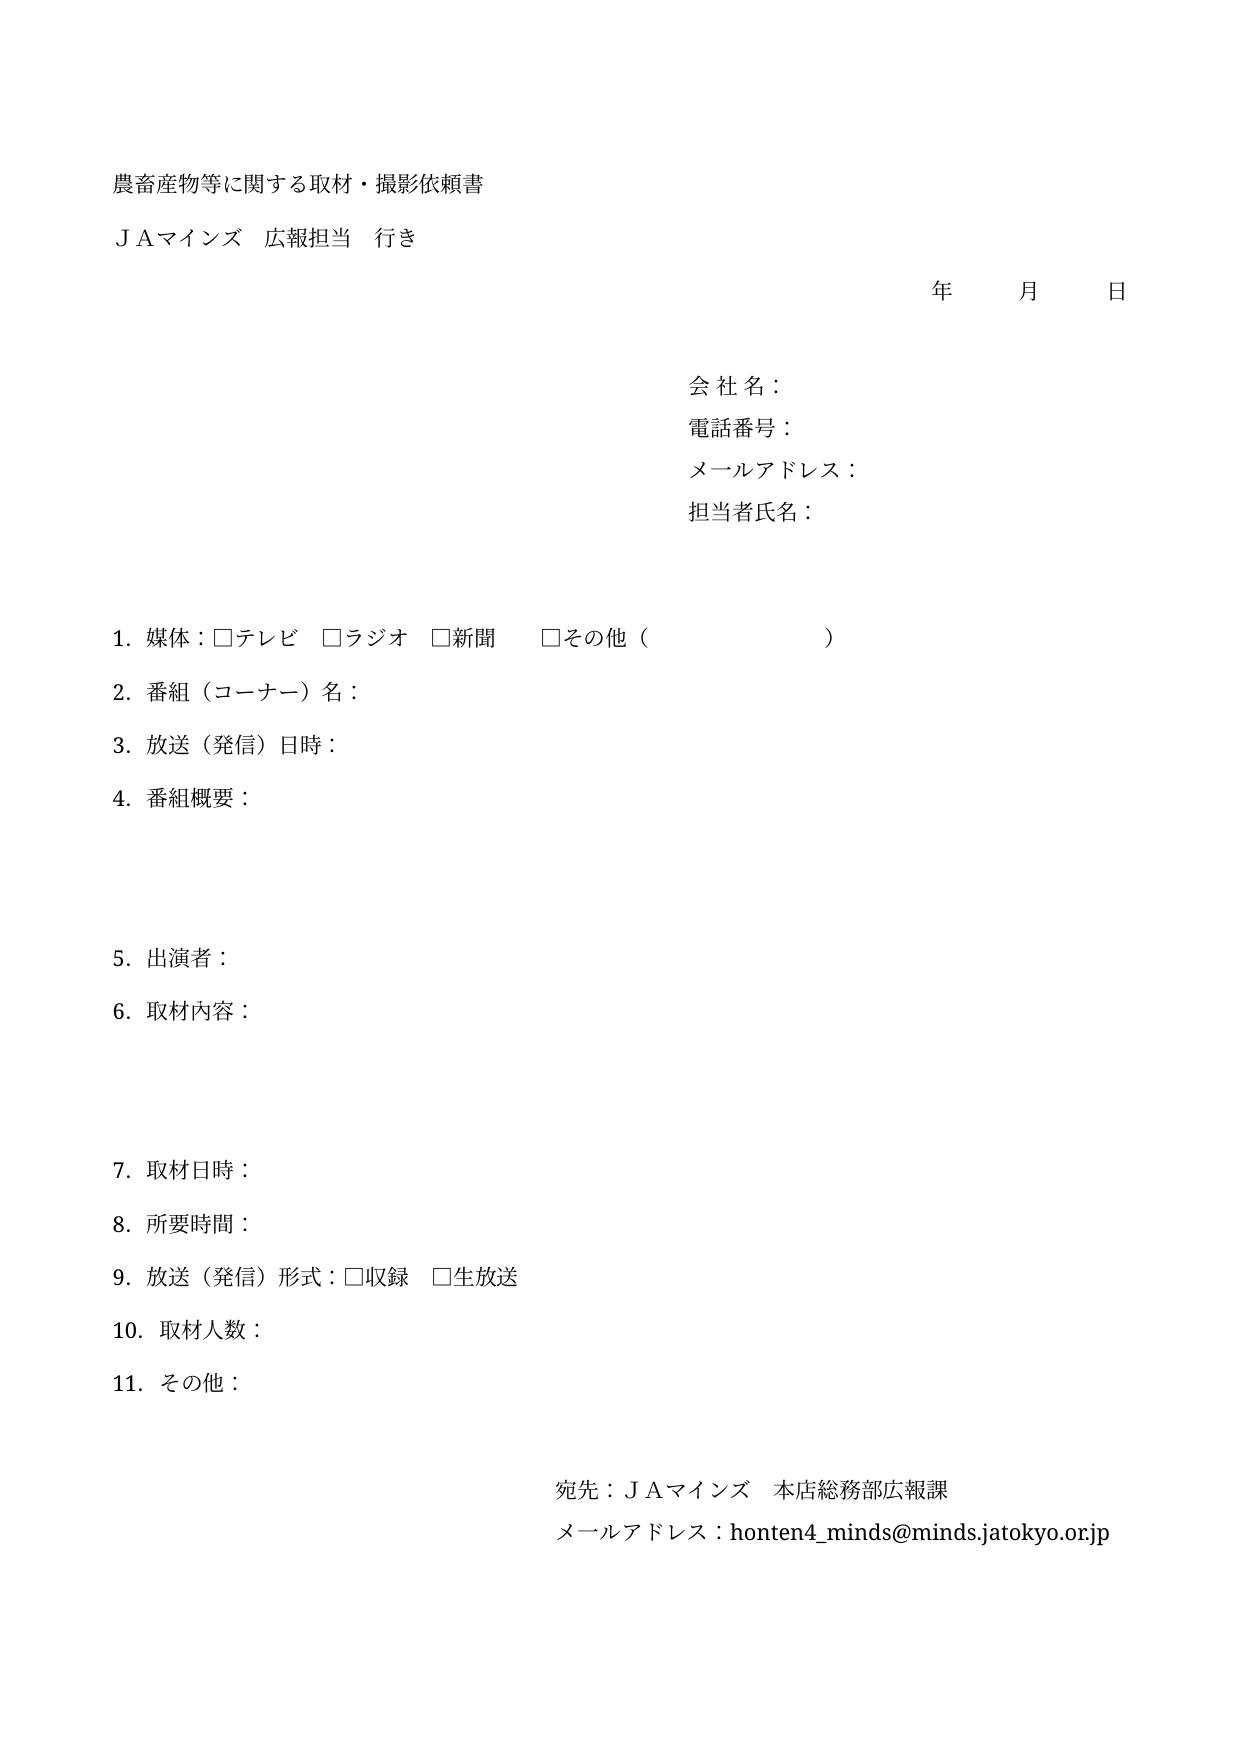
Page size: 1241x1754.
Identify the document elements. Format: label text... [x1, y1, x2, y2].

text メ一ルアドレス： [112, 450, 1128, 488]
text 5．出演者： [112, 938, 1128, 975]
text ＪＡマインズ 広報担当 行き [112, 218, 1128, 255]
text 6．取材內容： [112, 991, 1128, 1029]
text 3．放送（発信）日時： [112, 725, 1128, 762]
text 担当者氏名： [112, 493, 1128, 530]
text 11．その他： [112, 1364, 1128, 1401]
text 農畜産物等に関する取材・撮影依頼書 [112, 164, 1128, 202]
text 8．所要時間： [112, 1204, 1128, 1242]
text 宛先：ＪＡマインズ 本店総務部広報課 [112, 1470, 1128, 1508]
text 9．放送（発信）形式：□収録 □生放送 [112, 1257, 1128, 1295]
text 年 月 日 [112, 271, 1128, 308]
text 1．媒体：□テレビ □ラジオ □新聞 □その他（ ） [112, 618, 1128, 656]
text 10．取材人数： [112, 1311, 1128, 1348]
text 電話番号： [112, 408, 1128, 446]
text 7．取材日時： [112, 1151, 1128, 1188]
text 4．番組概要： [112, 778, 1128, 816]
text 2．番組（コーナー）名： [112, 672, 1128, 709]
text 会 社 名： [112, 366, 1128, 403]
text メ一ルアドレス：honten4_minds@minds.jatokyo.or.jp [112, 1512, 1128, 1550]
